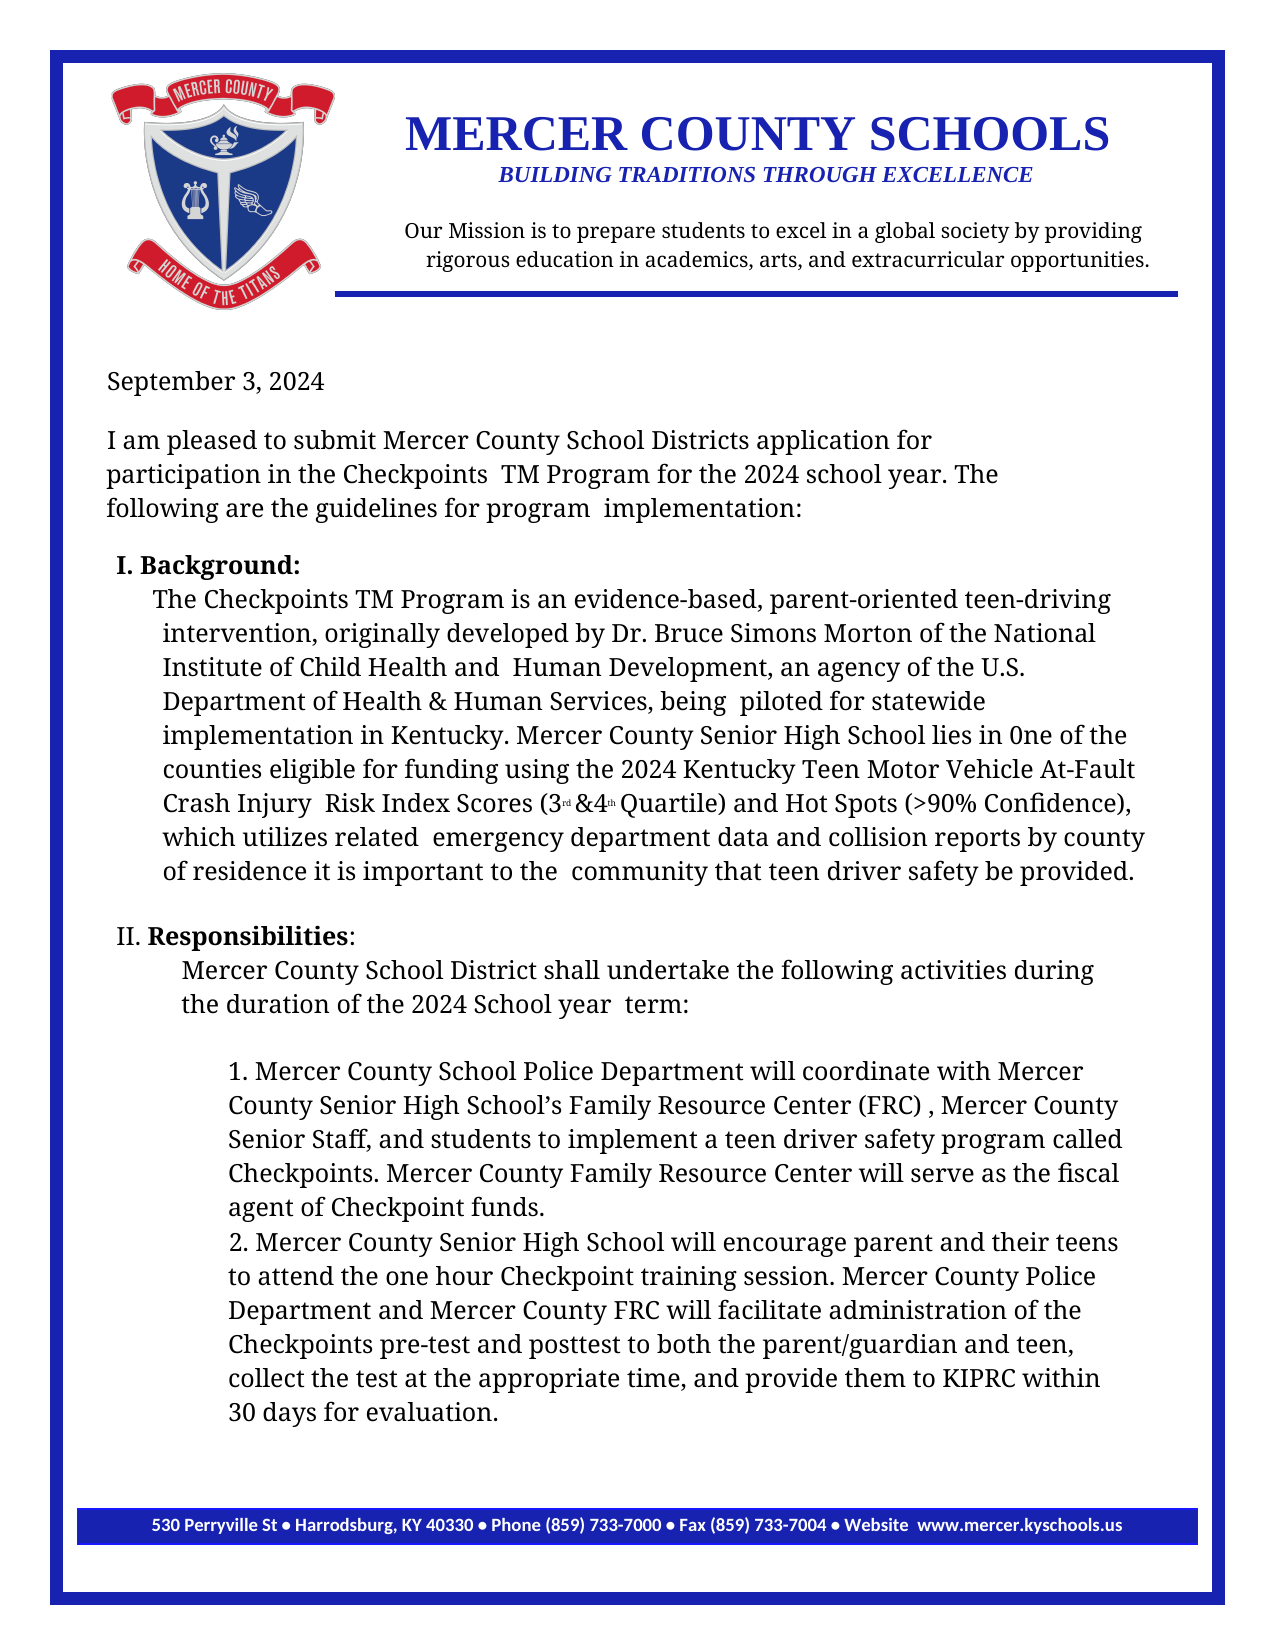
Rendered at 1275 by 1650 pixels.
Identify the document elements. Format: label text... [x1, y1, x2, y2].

text September 3, 2024 [106, 363, 1074, 397]
text I am pleased to submit Mercer County School Districts application for participation in the Checkpoints TM Program for the 2024 school year. The following are the guidelines for program implementation: [106, 423, 1074, 525]
text The Checkpoints TM Program is an evidence-based, parent-oriented teen-driving intervention, originally developed by Dr. Bruce Simons Morton of the National Institute of Child Health and Human Development, an agency of the U.S. Department of Health & Human Services, being piloted for statewide implementation in Kentucky. Mercer County Senior High School lies in 0ne of the counties eligible for funding using the 2024 Kentucky Teen Motor Vehicle At-Fault Crash Injury Risk Index Scores (3rd &4th Quartile) and Hot Spots (>90% Confidence), which utilizes related emergency department data and collision reports by county of residence it is important to the community that teen driver safety be provided. [152, 581, 1159, 888]
text Mercer County School District shall undertake the following activities during the duration of the 2024 School year term: [181, 953, 1123, 1021]
picture [111, 73, 335, 310]
text 2. Mercer County Senior High School will encourage parent and their teens to attend the one hour Checkpoint training session. Mercer County Police Department and Mercer County FRC will facilitate administration of the Checkpoints pre-test and posttest to both the parent/guardian and teen, collect the test at the appropriate time, and provide them to KIPRC within 30 days for evaluation. [228, 1224, 1130, 1429]
text I. Background: [116, 547, 1170, 581]
text II. Responsibilities: [116, 918, 1170, 953]
text 1. Mercer County School Police Department will coordinate with Mercer County Senior High School’s Family Resource Center (FRC) , Mercer County Senior Staff, and students to implement a teen driver safety program called Checkpoints. Mercer County Family Resource Center will serve as the fiscal agent of Checkpoint funds. [228, 1053, 1170, 1224]
